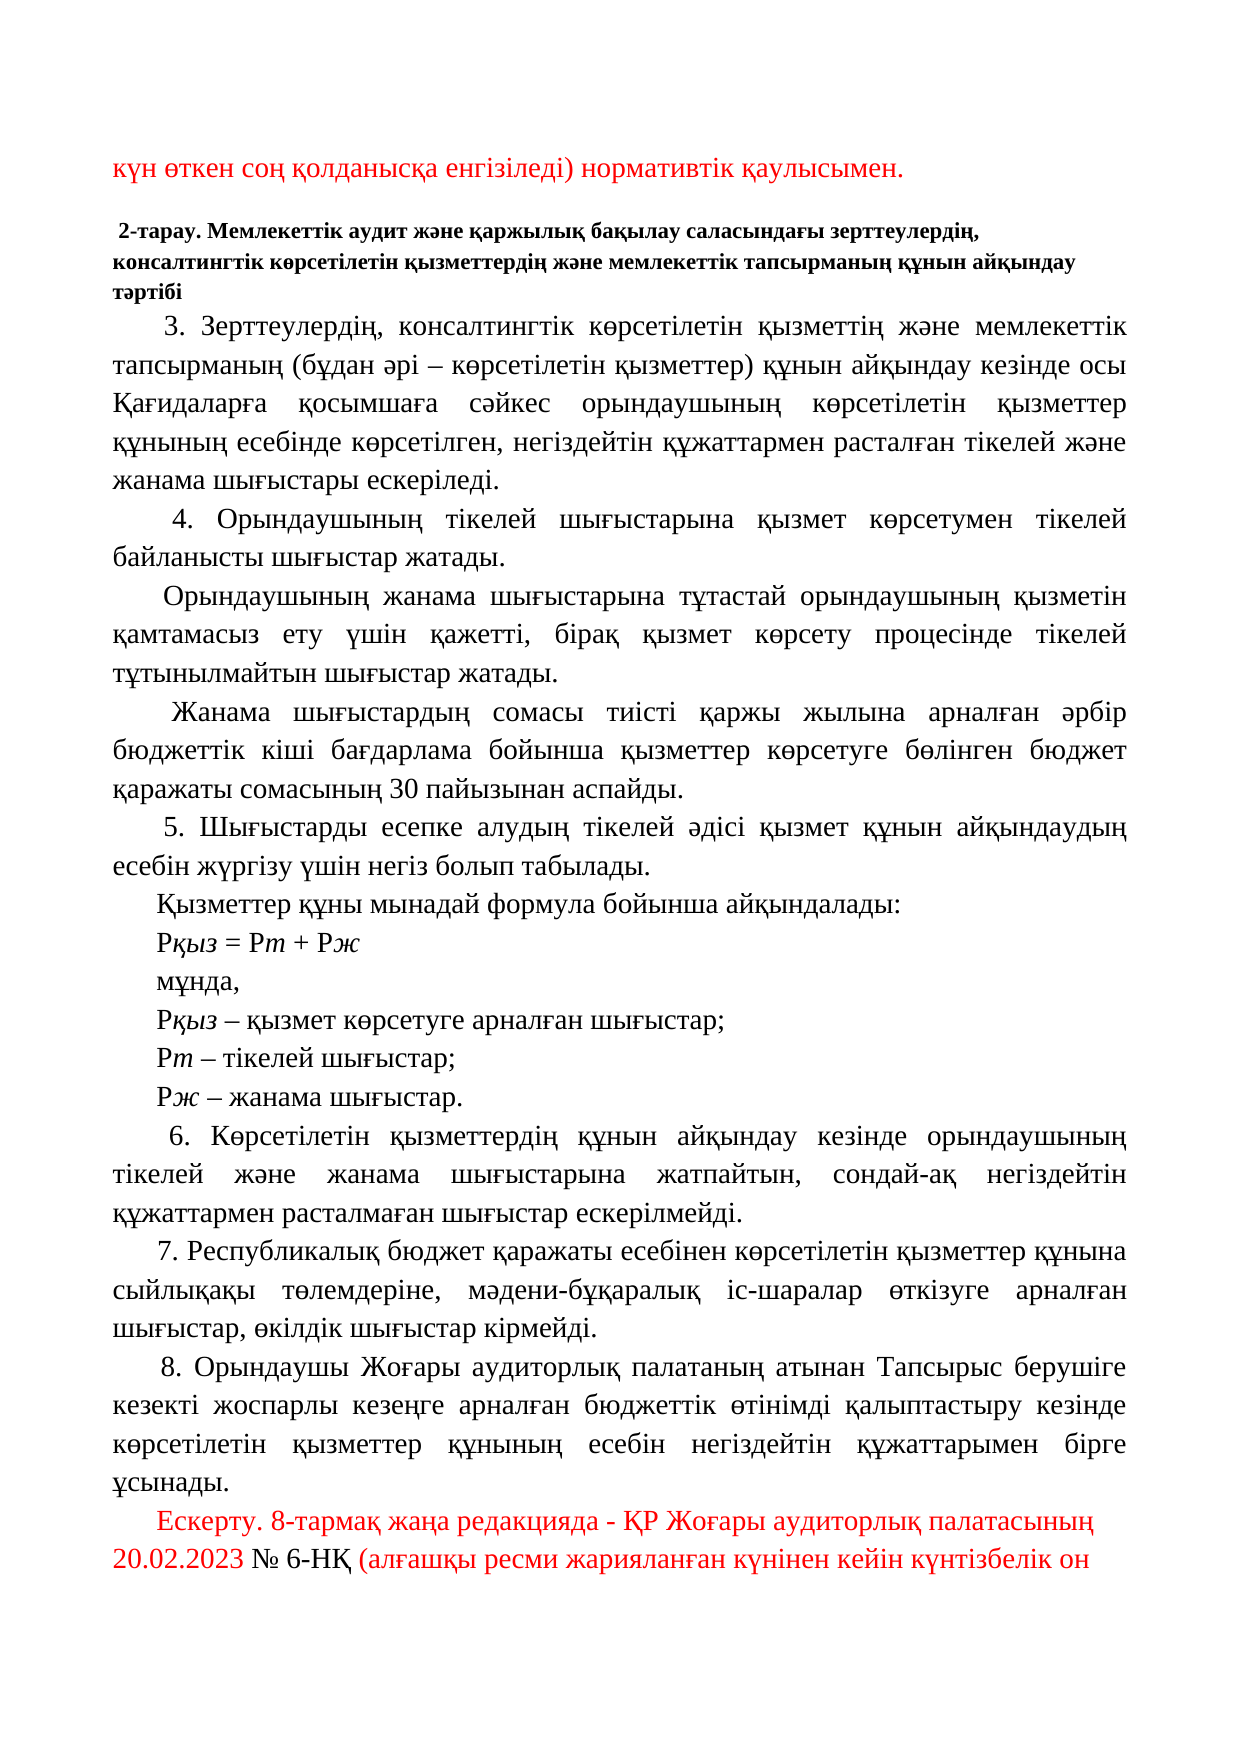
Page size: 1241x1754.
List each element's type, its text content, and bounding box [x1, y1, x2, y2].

text Жанама шығыстардың сомасы тиісті қаржы жылына арналған әрбір бюджеттік кіші бағдарлама бойынша қызметтер көрсетуге бөлінген бюджет қаражаты сомасының 30 пайызынан аспайды. [112, 694, 1128, 804]
text Рқыз = Рт + Рж [112, 925, 1128, 958]
text 6. Көрсетілетін қызметтердің құнын айқындау кезінде орындаушының тікелей және жанама шығыстарына жатпайтын, сондай-ақ негіздейтін құжаттармен расталмаған шығыстар ескерілмейді. [112, 1118, 1128, 1228]
text Рж – жанама шығыстар. [112, 1079, 1128, 1113]
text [112, 1503, 1128, 1575]
text 2-тарау. Мемлекеттік аудит және қаржылық бақылау саласындағы зерттеулердің, консалтингтік көрсетілетін қызметтердің және мемлекеттік тапсырманың құнын айқындау тәртібі [112, 218, 1128, 304]
text Рқыз – қызмет көрсетуге арналған шығыстар; [112, 1002, 1128, 1036]
text Орындаушының жанама шығыстарына тұтастай орындаушының қызметін қамтамасыз ету үшін қажетті, бірақ қызмет көрсету процесінде тікелей тұтынылмайтын шығыстар жатады. [112, 578, 1128, 689]
text мұнда, [112, 963, 1128, 997]
text 8. Орындаушы Жоғары аудиторлық палатаның атынан Тапсырыс берушіге кезекті жоспарлы кезеңге арналған бюджеттік өтінімді қалыптастыру кезінде көрсетілетін қызметтер құнының есебін негіздейтін құжаттарымен бірге ұсынады. [112, 1349, 1128, 1498]
text Рт – тікелей шығыстар; [112, 1041, 1128, 1074]
text 4. Орындаушының тікелей шығыстарына қызмет көрсетумен тікелей байланысты шығыстар жатады. [112, 501, 1128, 573]
text 7. Республикалық бюджет қаражаты есебінен көрсетілетін қызметтер құнына сыйлықақы төлемдеріне, мәдени-бұқаралық іс-шаралар өткізуге арналған шығыстар, өкілдік шығыстар кірмейді. [112, 1233, 1128, 1344]
text Қызметтер құны мынадай формула бойынша айқындалады: [112, 886, 1128, 920]
text 5. Шығыстарды есепке алудың тікелей әдісі қызмет құнын айқындаудың есебін жүргізу үшін негіз болып табылады. [112, 809, 1128, 881]
text 3. Зерттеулердің, консалтингтік көрсетілетін қызметтің және мемлекеттік тапсырманың (бұдан әрі – көрсетілетін қызметтер) құнын айқындау кезінде осы Қағидаларға қосымшаға сәйкес орындаушының көрсетілетін қызметтер құнының есебінде көрсетілген, негіздейтін құжаттармен расталған тікелей және жанама шығыстары ескеріледі. [112, 308, 1128, 496]
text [112, 150, 1128, 214]
